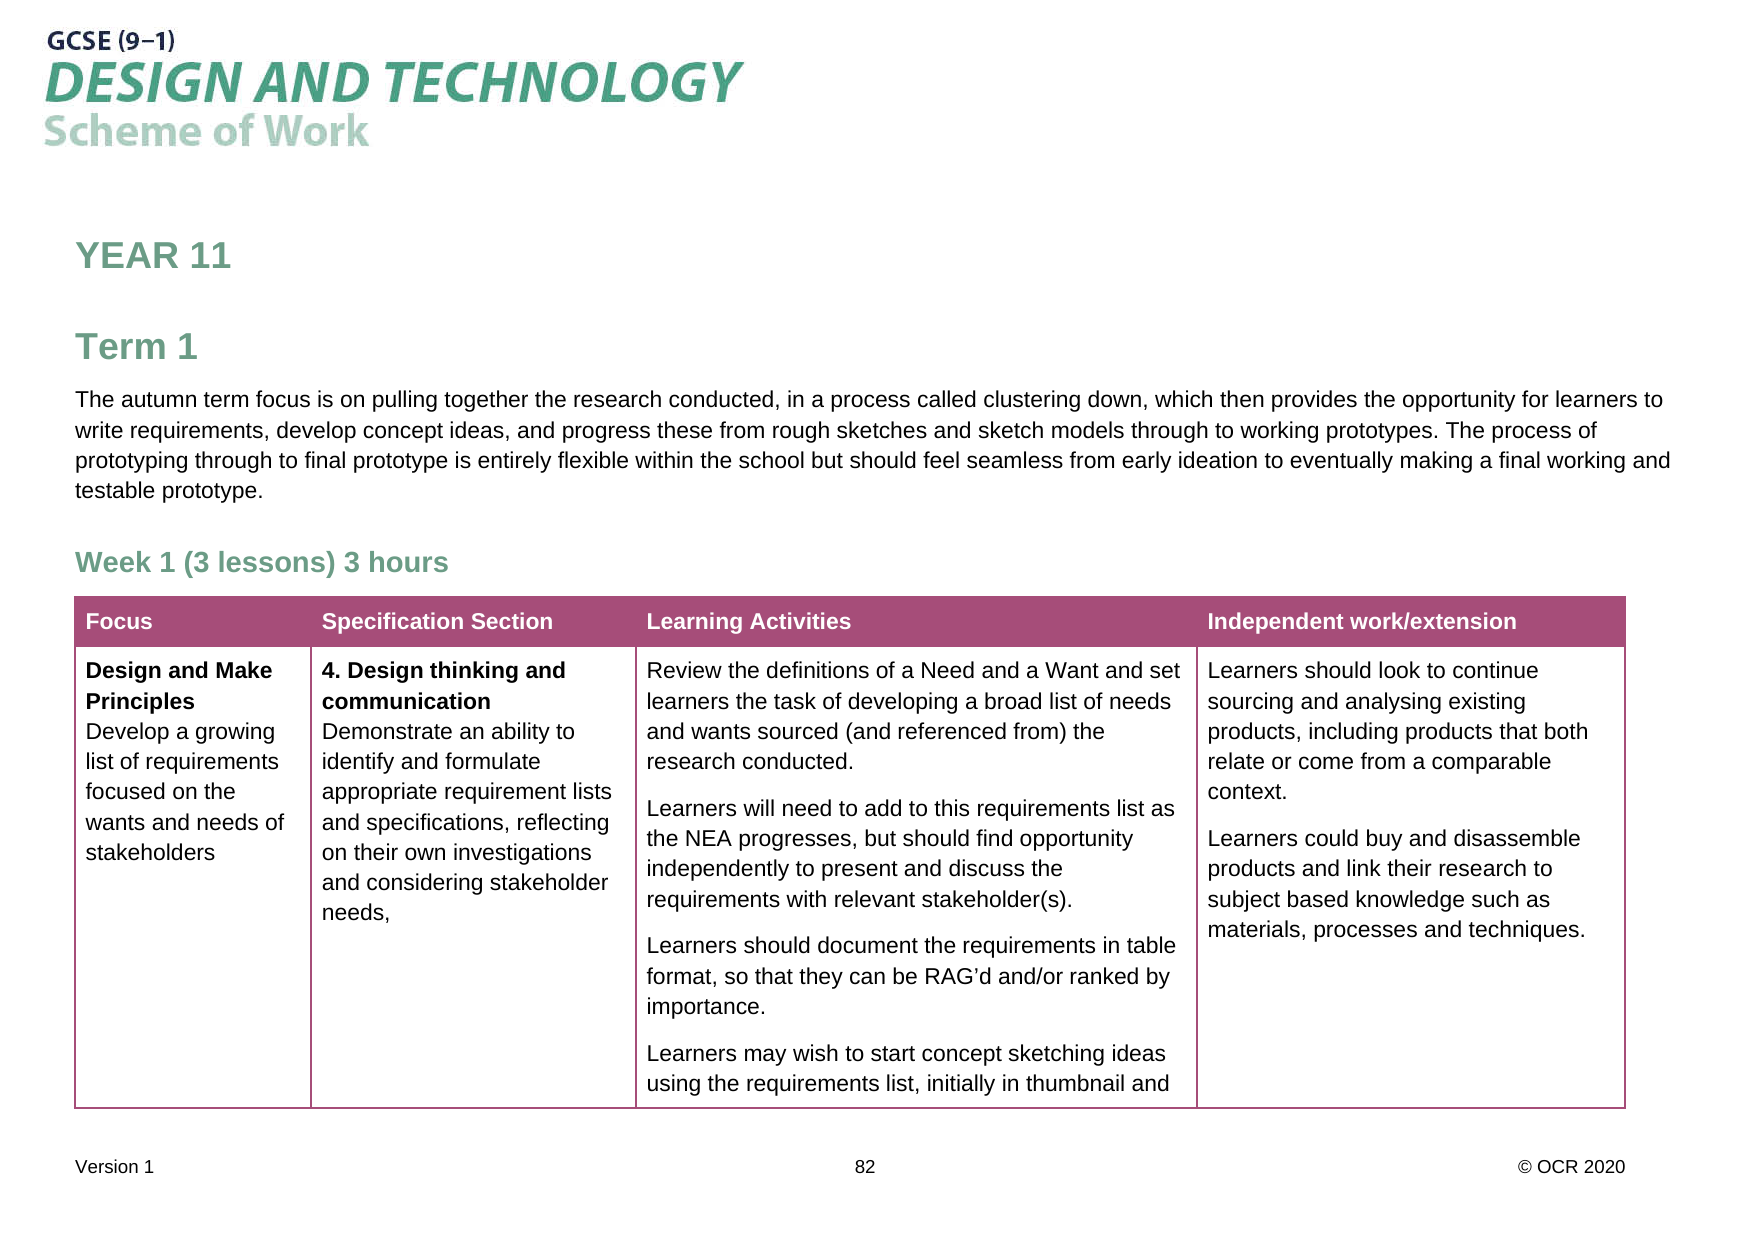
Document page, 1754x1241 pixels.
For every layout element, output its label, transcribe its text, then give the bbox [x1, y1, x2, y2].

text The autumn term focus is on pulling together the research conducted, in a process called clustering down, which then provides the opportunity for learners to write requirements, develop concept ideas, and progress these from rough sketches and sketch models through to working prototypes. The process of prototyping through to final prototype is entirely flexible within the school but should feel seamless from early ideation to eventually making a final working and testable prototype. [75, 386, 1679, 503]
table_header Focus [76, 598, 310, 645]
table_header Specification Section [312, 598, 635, 645]
table_header Learning Activities [637, 598, 1196, 645]
table_header Independent work/extension [1198, 598, 1624, 645]
table_cell Design and Make Principles Develop a growing list of requirements focused on the wants and needs of stakeholders [76, 647, 310, 1107]
subtitle Week 1 (3 lessons) 3 hours [75, 545, 1679, 578]
subtitle Term 1 [75, 324, 1679, 367]
picture [2, 3, 1744, 175]
subtitle YEAR 11 [75, 175, 1679, 276]
